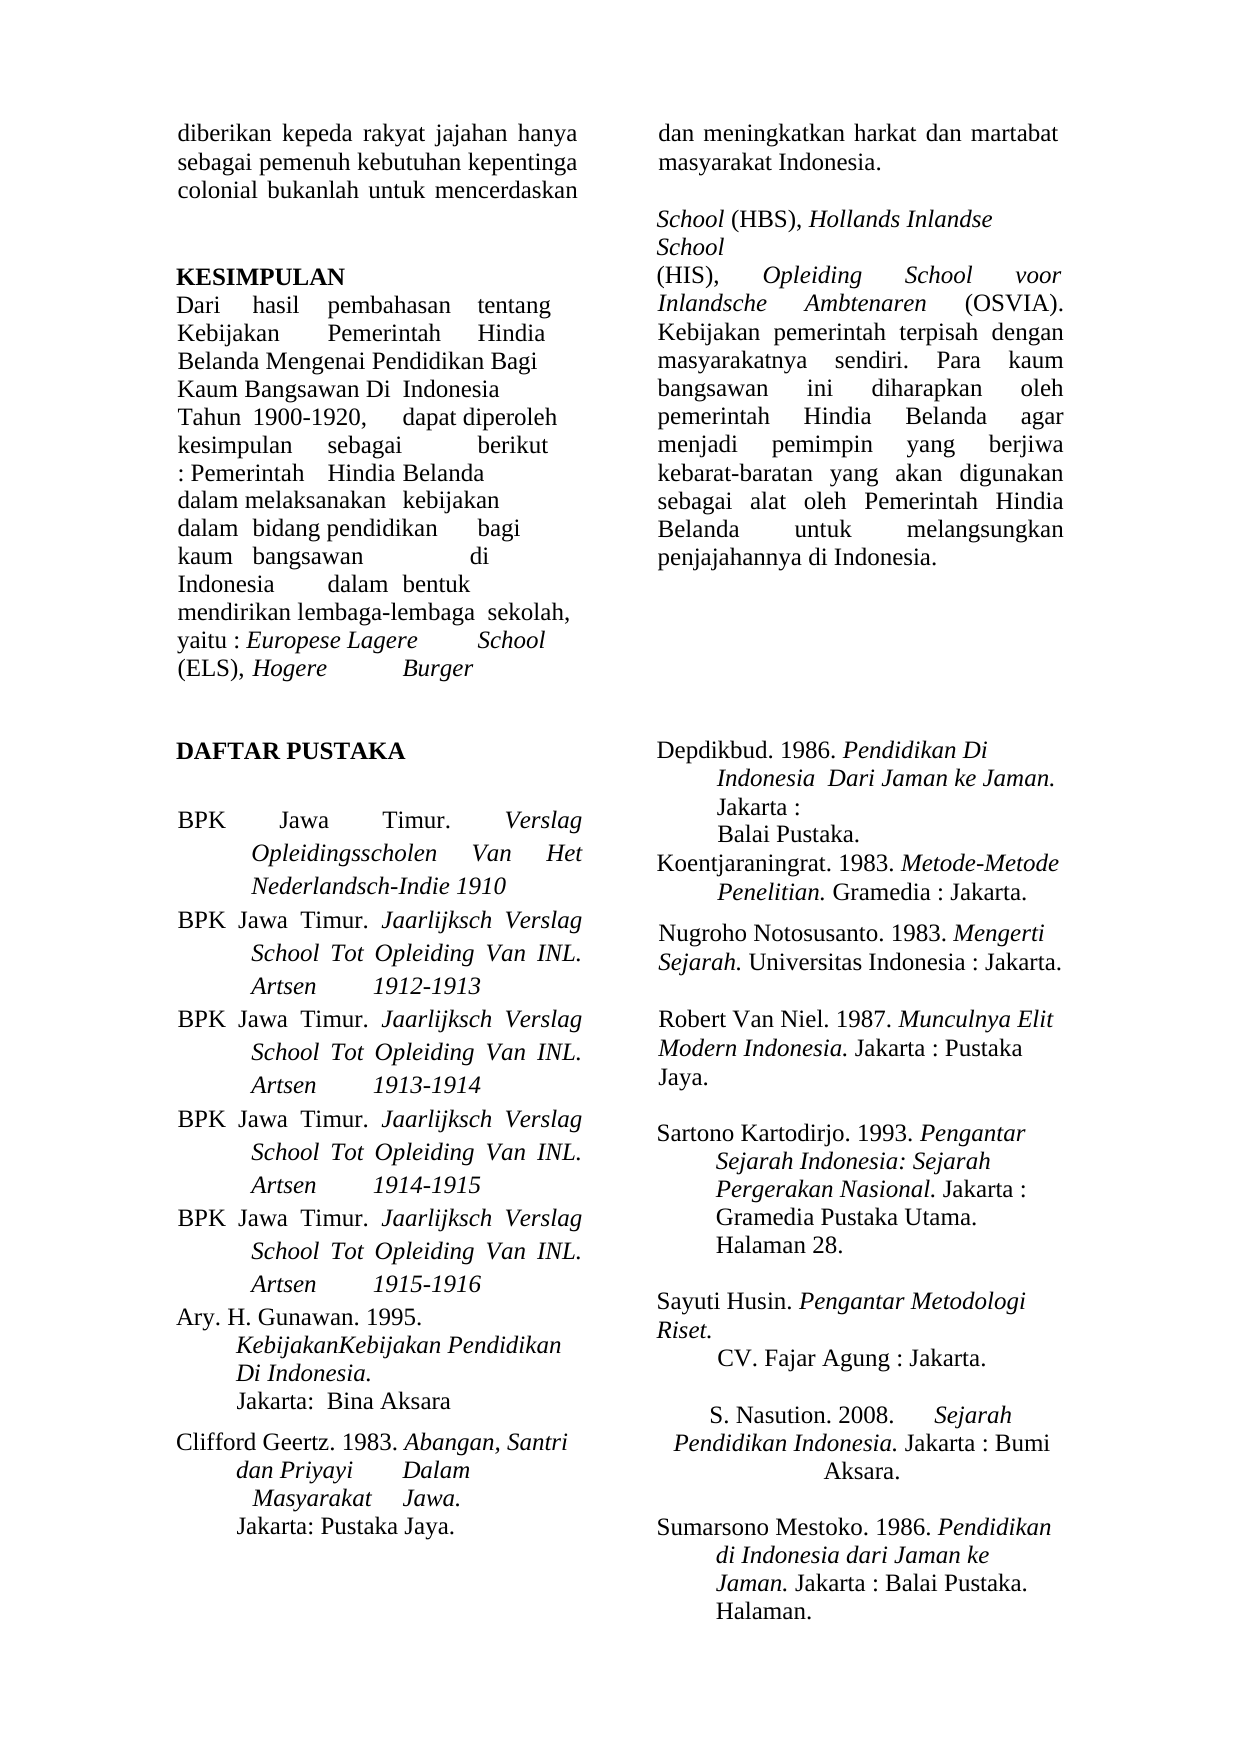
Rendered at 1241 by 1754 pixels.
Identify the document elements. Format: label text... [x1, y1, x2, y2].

text Koentjaraningrat. 1983. Metode-Metode [656, 849, 1064, 877]
text CV. Fajar Agung : Jakarta. [717, 1344, 1065, 1372]
text Sartono Kartodirjo. 1993. Pengantar Sejarah Indonesia: Sejarah Pergerakan Nasional. Jakarta : Gramedia Pustaka Utama. Halaman 28. [656, 1119, 1065, 1258]
text Balai Pustaka. [717, 820, 1065, 848]
text Sayuti Husin. Pengantar Metodologi Riset. [656, 1287, 1065, 1344]
text BPK Jawa Timur. Verslag Opleidingsscholen Van Het Nederlandsch-Indie 1910 [177, 805, 584, 900]
text Dari hasil pembahasan tentang Kebijakan Pemerintah Hindia Belanda Mengenai Pendidikan Bagi Kaum Bangsawan Di Indonesia Tahun 1900-1920, dapat diperoleh kesimpulan sebagai berikut : Pemerintah Hindia Belanda dalam melaksanakan kebijakan dalam bidang pendidikan bagi kaum bangsawan di Indonesia dalam bentuk mendirikan lembaga-lembaga sekolah, yaitu : Europese Lagere School (ELS), Hogere Burger [176, 291, 583, 682]
text Ary. H. Gunawan. 1995. KebijakanKebijakan Pendidikan Di Indonesia. [176, 1303, 584, 1387]
text Sumarsono Mestoko. 1986. Pendidikan di Indonesia dari Jaman ke Jaman. Jakarta : Balai Pustaka. Halaman. [656, 1513, 1065, 1625]
text Nugroho Notosusanto. 1983. Mengerti Sejarah. Universitas Indonesia : Jakarta. [658, 918, 1065, 975]
text BPK Jawa Timur. Jaarlijksch Verslag School Tot Opleiding Van INL. Artsen 1912-1913 [177, 905, 584, 999]
text Jakarta: Pustaka Jaya. [236, 1512, 584, 1540]
text diberikan kepeda rakyat jajahan hanya sebagai pemenuh kebutuhan kepentinga colonial bukanlah untuk mencerdaskan dan meningkatkan harkat dan martabat masyarakat Indonesia. [177, 119, 578, 203]
text Jakarta: Bina Aksara [236, 1387, 584, 1415]
subtitle DAFTAR PUSTAKA [176, 736, 584, 764]
text (HIS), Opleiding School voor Inlandsche Ambtenaren (OSVIA). Kebijakan pemerintah terpisah dengan masyarakatnya sendiri. Para kaum bangsawan ini diharapkan oleh pemerintah Hindia Belanda agar menjadi pemimpin yang berjiwa kebarat-baratan yang akan digunakan sebagai alat oleh Pemerintah Hindia Belanda untuk melangsungkan penjajahannya di Indonesia. [656, 261, 1064, 571]
text Penelitian. Gramedia : Jakarta. [717, 877, 1065, 906]
text BPK Jawa Timur. Jaarlijksch Verslag School Tot Opleiding Van INL. Artsen 1913-1914 [177, 1004, 584, 1099]
text S. Nasution. 2008. Sejarah Pendidikan Indonesia. Jakarta : Bumi Aksara. [658, 1401, 1065, 1484]
text diberikan kepeda rakyat jajahan hanya sebagai pemenuh kebutuhan kepentinga colonial bukanlah untuk mencerdaskan dan meningkatkan harkat dan martabat masyarakat Indonesia. [658, 119, 1059, 175]
text Robert Van Niel. 1987. Munculnya Elit Modern Indonesia. Jakarta : Pustaka Jaya. [658, 1004, 1065, 1090]
text Clifford Geertz. 1983. Abangan, Santri dan Priyayi Dalam Masyarakat Jawa. [176, 1428, 584, 1512]
text School (HBS), Hollands Inlandse School [656, 204, 1064, 261]
subtitle KESIMPULAN [176, 262, 584, 291]
text Depdikbud. 1986. Pendidikan Di Indonesia Dari Jaman ke Jaman. Jakarta : [656, 736, 1065, 820]
text BPK Jawa Timur. Jaarlijksch Verslag School Tot Opleiding Van INL. Artsen 1914-1915 [177, 1104, 584, 1198]
text BPK Jawa Timur. Jaarlijksch Verslag School Tot Opleiding Van INL. Artsen 1915-1916 [177, 1203, 584, 1298]
